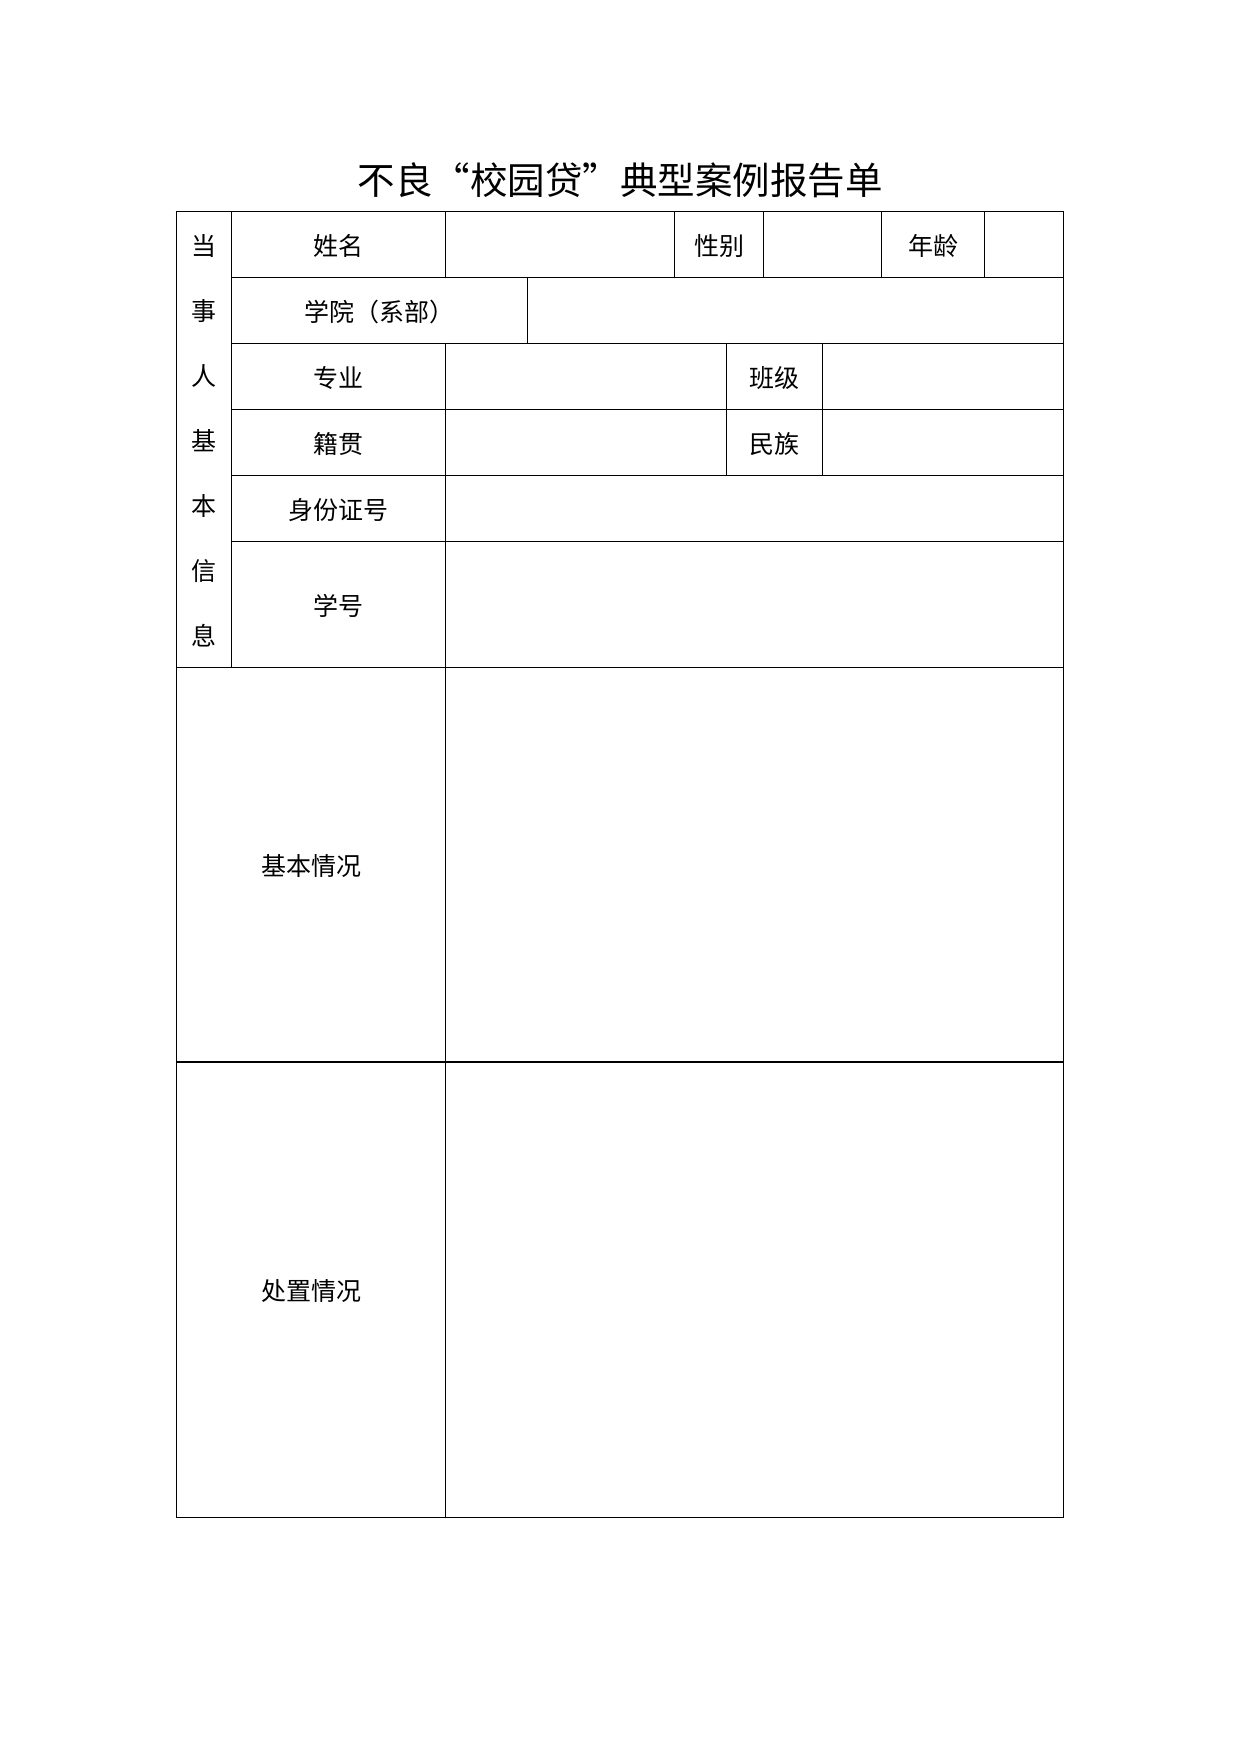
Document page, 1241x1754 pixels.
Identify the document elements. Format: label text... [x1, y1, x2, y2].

table_cell 基本情况 [177, 668, 445, 1061]
table_cell 学号 [232, 542, 445, 667]
table_cell 民族 [727, 410, 822, 475]
table_header 年龄 [882, 212, 984, 277]
table_cell [446, 344, 726, 409]
table_cell 班级 [727, 344, 822, 409]
table_header 性别 [675, 212, 763, 277]
table_cell [823, 410, 1063, 475]
table_cell 籍贯 [232, 410, 445, 475]
table_header 姓名 [232, 212, 445, 277]
table_cell [446, 476, 1063, 541]
table_cell 专业 [232, 344, 445, 409]
table_header 当事人基本信息 [177, 212, 231, 667]
table_cell 身份证号 [232, 476, 445, 541]
text 不良“校园贷”典型案例报告单 [187, 146, 1053, 211]
table_cell 学院（系部） [232, 278, 527, 343]
table_cell [446, 410, 726, 475]
table_cell [446, 668, 1063, 1061]
table_header [446, 212, 674, 277]
table_header [985, 212, 1063, 277]
table_cell [823, 344, 1063, 409]
table_cell [446, 542, 1063, 667]
table_header [764, 212, 881, 277]
table_cell [446, 1063, 1063, 1517]
table_cell [528, 278, 1063, 343]
table_cell 处置情况 [177, 1063, 445, 1517]
